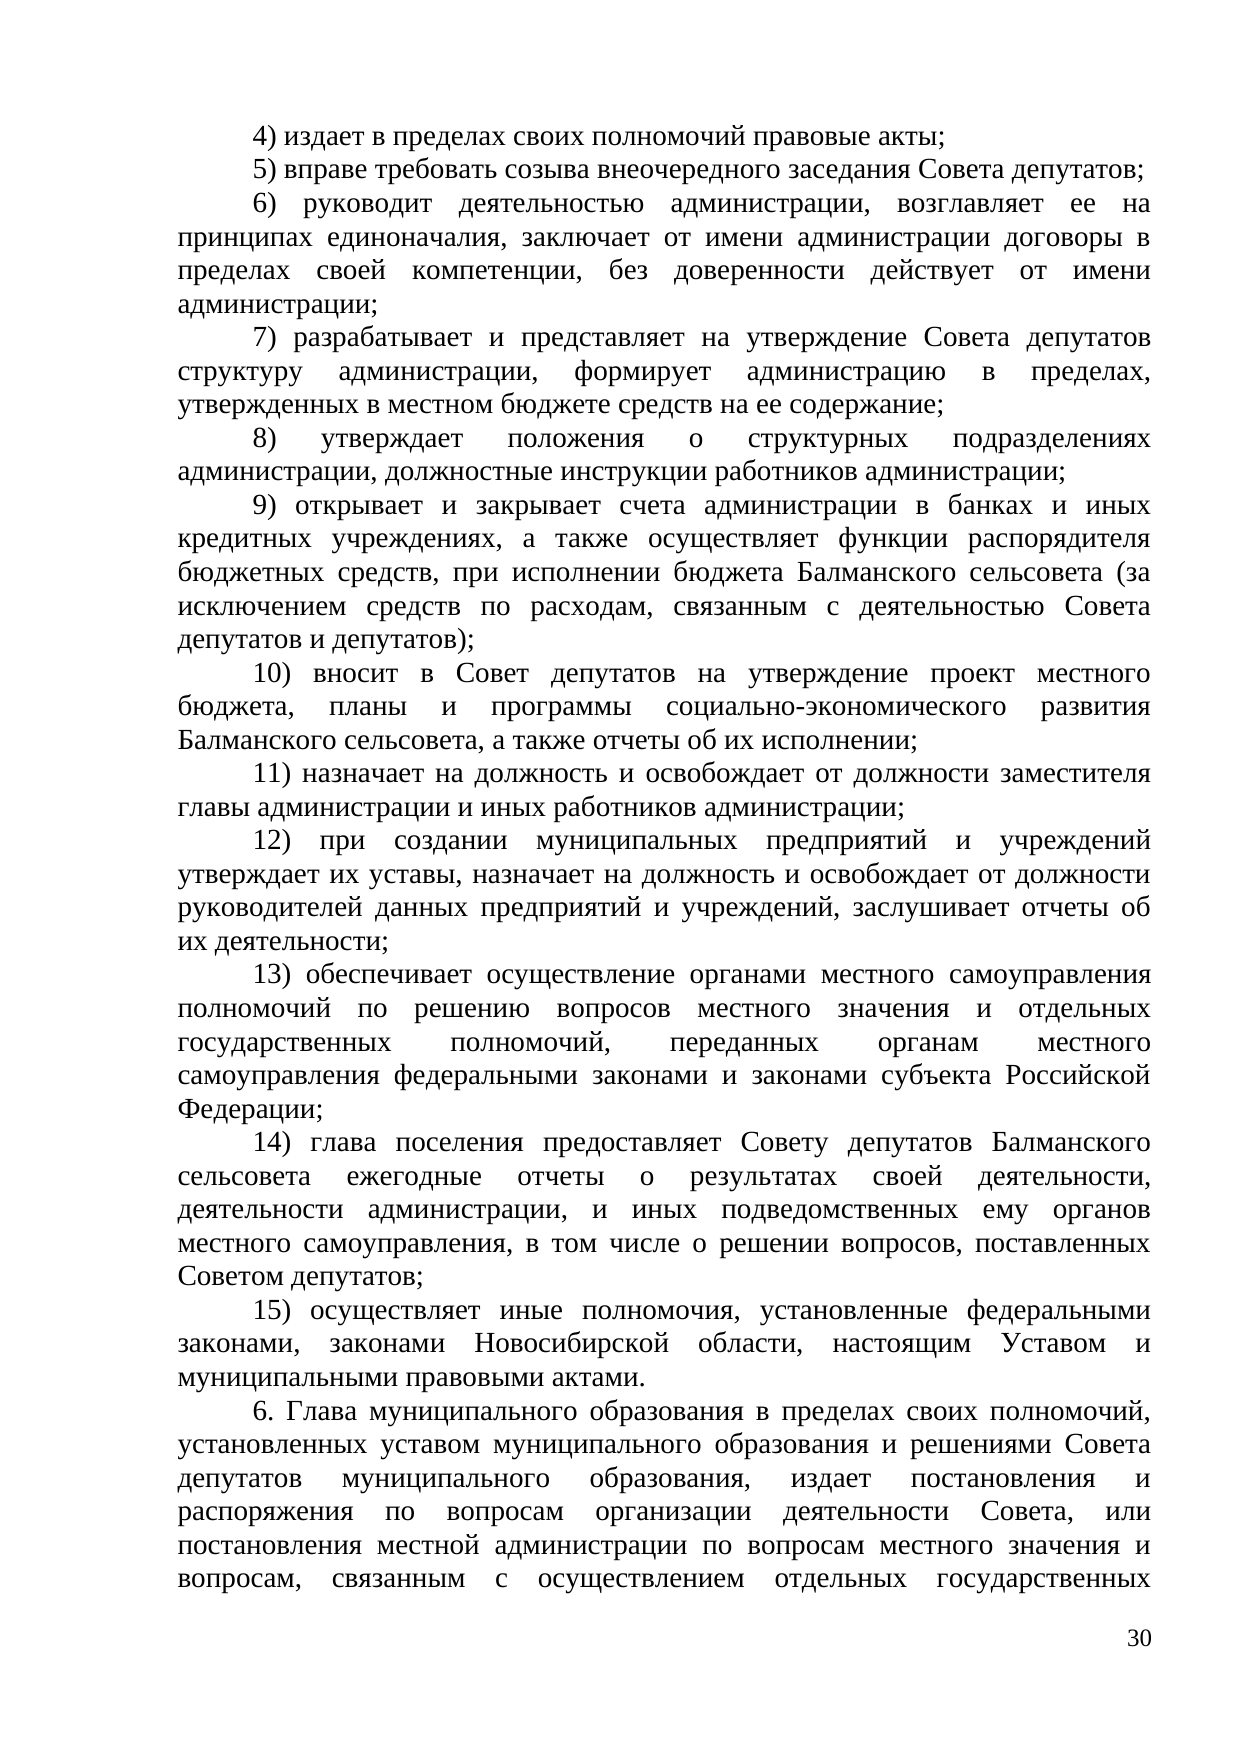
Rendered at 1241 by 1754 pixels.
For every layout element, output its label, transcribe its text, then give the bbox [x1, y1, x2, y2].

text 13) обеспечивает осуществление органами местного самоуправления полномочий по решению вопросов местного значения и отдельных государственных полномочий, переданных органам местного самоуправления федеральными законами и законами субъекта Российской Федерации; [177, 957, 1152, 1124]
text 15) осуществляет иные полномочия, установленные федеральными законами, законами Новосибирской области, настоящим Уставом и муниципальными правовыми актами. [177, 1292, 1152, 1393]
text 7) разрабатывает и представляет на утверждение Совета депутатов структуру администрации, формирует администрацию в пределах, утвержденных в местном бюджете средств на ее содержание; [177, 319, 1152, 420]
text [177, 1393, 1152, 1594]
text 12) при создании муниципальных предприятий и учреждений утверждает их уставы, назначает на должность и освобождает от должности руководителей данных предприятий и учреждений, заслушивает отчеты об их деятельности; [177, 822, 1152, 957]
text 5) вправе требовать созыва внеочередного заседания Совета депутатов; [177, 152, 1152, 185]
text 8) утверждает положения о структурных подразделениях администрации, должностные инструкции работников администрации; [177, 420, 1152, 487]
text 9) открывает и закрывает счета администрации в банках и иных кредитных учреждениях, а также осуществляет функции распорядителя бюджетных средств, при исполнении бюджета Балманского сельсовета (за исключением средств по расходам, связанным с деятельностью Совета депутатов и депутатов); [177, 487, 1152, 655]
text 6) руководит деятельностью администрации, возглавляет ее на принципах единоначалия, заключает от имени администрации договоры в пределах своей компетенции, без доверенности действует от имени администрации; [177, 185, 1152, 319]
text 4) издает в пределах своих полномочий правовые акты; [177, 118, 1152, 152]
text 14) глава поселения предоставляет Совету депутатов Балманского сельсовета ежегодные отчеты о результатах своей деятельности, деятельности администрации, и иных подведомственных ему органов местного самоуправления, в том числе о решении вопросов, поставленных Советом депутатов; [177, 1124, 1152, 1292]
text 11) назначает на должность и освобождает от должности заместителя главы администрации и иных работников администрации; [177, 755, 1152, 822]
text 10) вносит в Совет депутатов на утверждение проект местного бюджета, планы и программы социально-экономического развития Балманского сельсовета, а также отчеты об их исполнении; [177, 655, 1152, 755]
